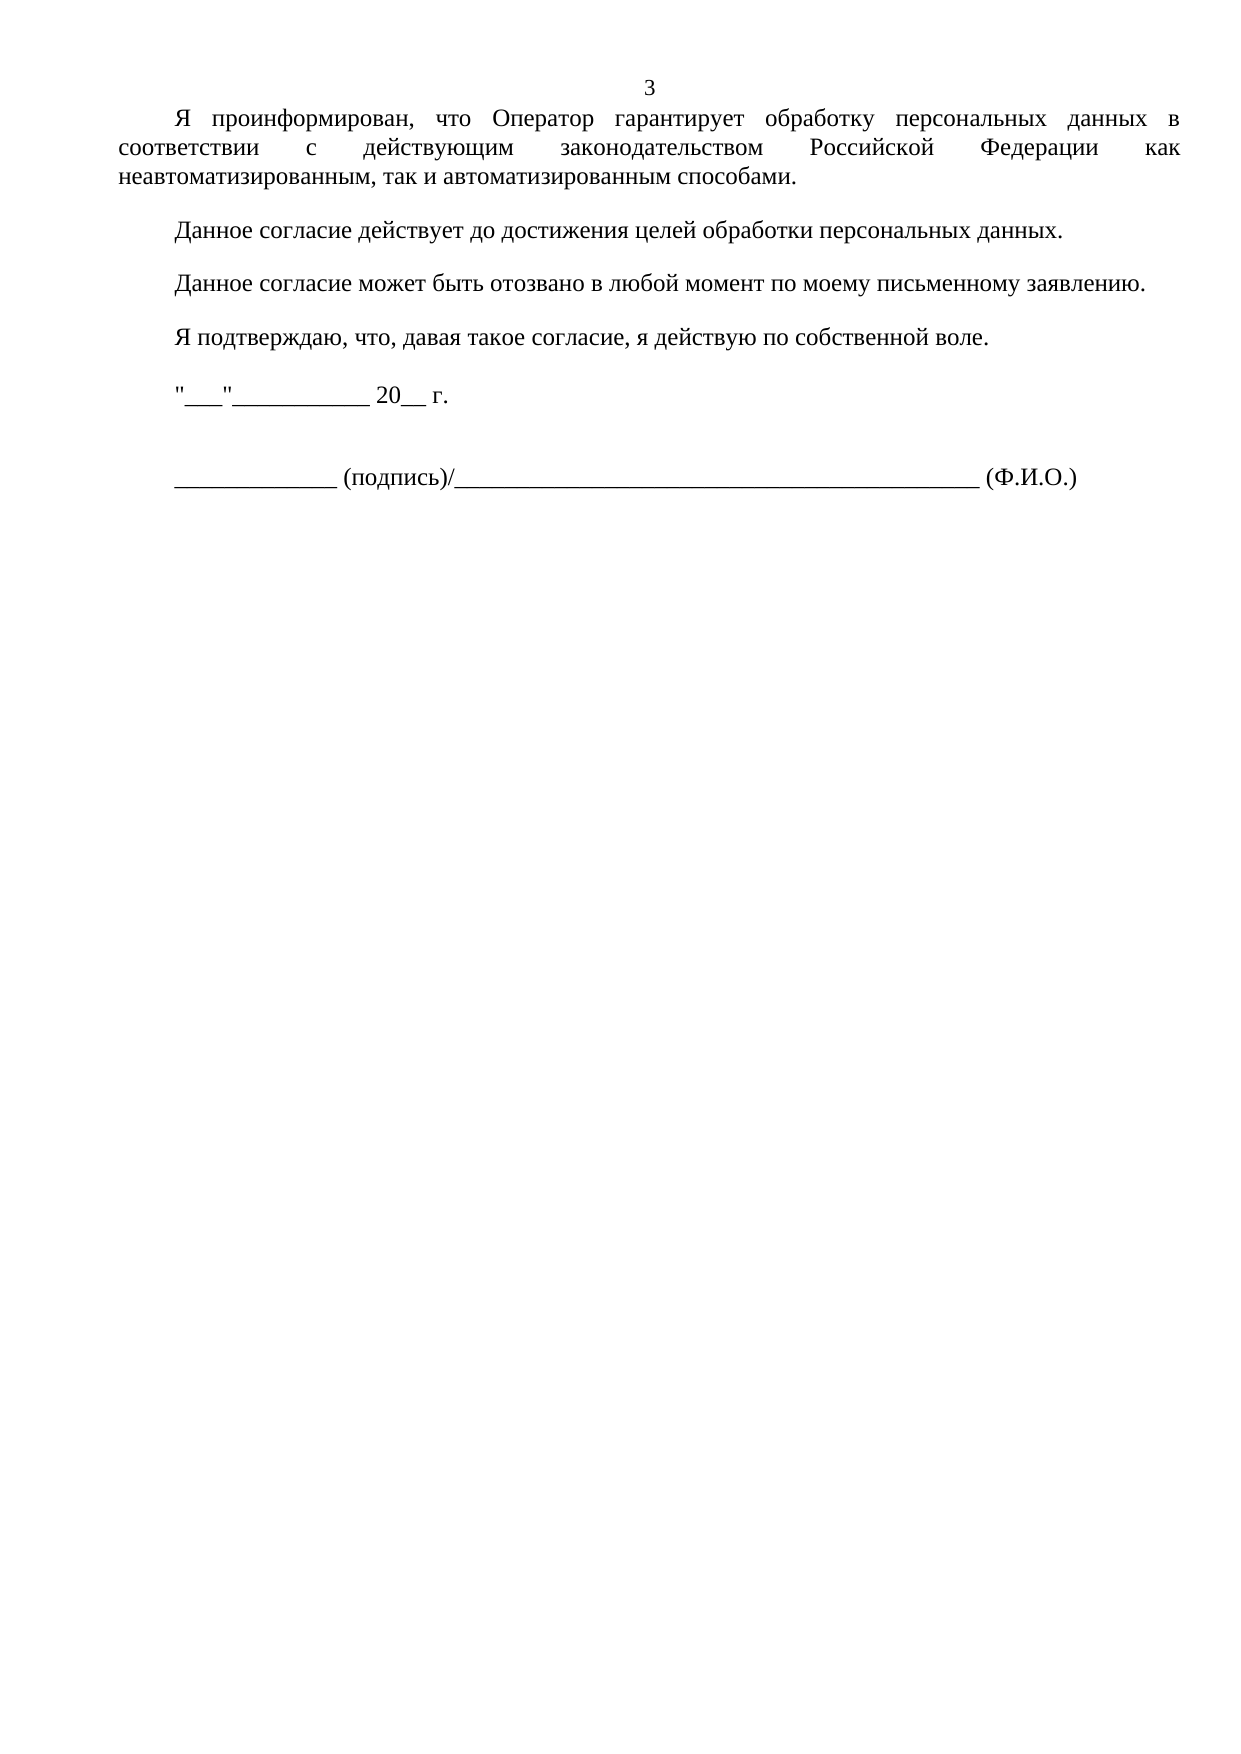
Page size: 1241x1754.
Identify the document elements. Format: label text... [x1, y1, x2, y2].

text Я проинформирован, что Оператор гарантирует обработку персональных данных в соответствии с действующим законодательством Российской Федерации как неавтоматизированным, так и автоматизированным способами. [118, 103, 1181, 190]
text Я подтверждаю, что, давая такое согласие, я действую по собственной воле. [118, 322, 1240, 351]
text Данное согласие действует до достижения целей обработки персональных данных. [118, 215, 1240, 243]
text _____________ (подпись)/__________________________________________ (Ф.И.О.) [118, 462, 1225, 491]
text "___"___________ 20__ г. [118, 380, 1181, 408]
text Данное согласие может быть отозвано в любой момент по моему письменному заявлению. [118, 268, 1181, 297]
